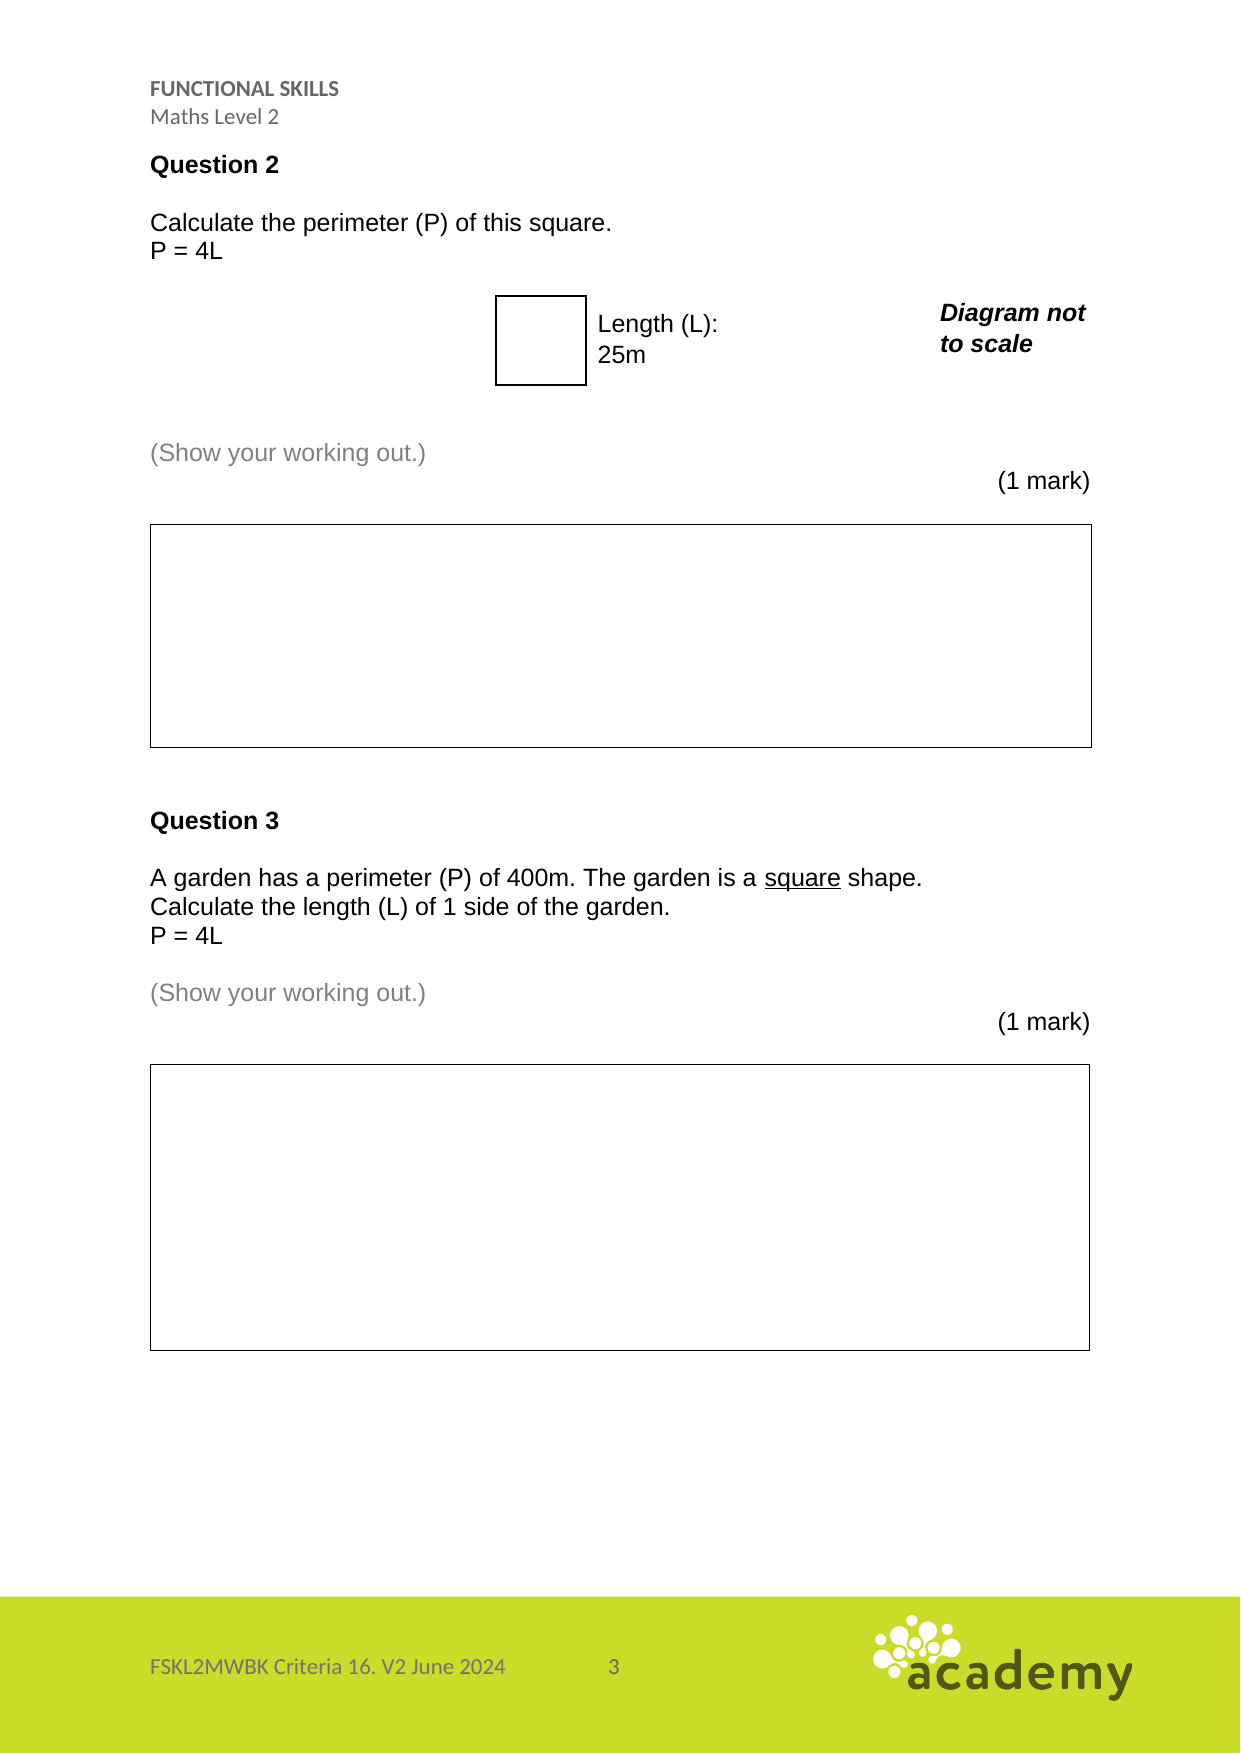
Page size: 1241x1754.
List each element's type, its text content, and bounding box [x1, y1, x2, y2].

table_header [151, 525, 1091, 747]
text Question 3 [150, 806, 1090, 834]
text (1 mark) [150, 1007, 1090, 1036]
text (Show your working out.) [150, 978, 1090, 1007]
text (Show your working out.) [150, 437, 1090, 466]
text Question 2 [150, 150, 1090, 179]
table_header [151, 1065, 1089, 1350]
text Calculate the perimeter (P) of this square. [150, 207, 1090, 236]
text (1 mark) [150, 466, 1090, 495]
text Calculate the length (L) of 1 side of the garden. [150, 892, 1090, 921]
text P = 4L [150, 236, 1090, 265]
picture [873, 1615, 1133, 1701]
text A garden has a perimeter (P) of 400m. The garden is a square shape. [150, 863, 1090, 892]
text P = 4L [150, 921, 1090, 949]
